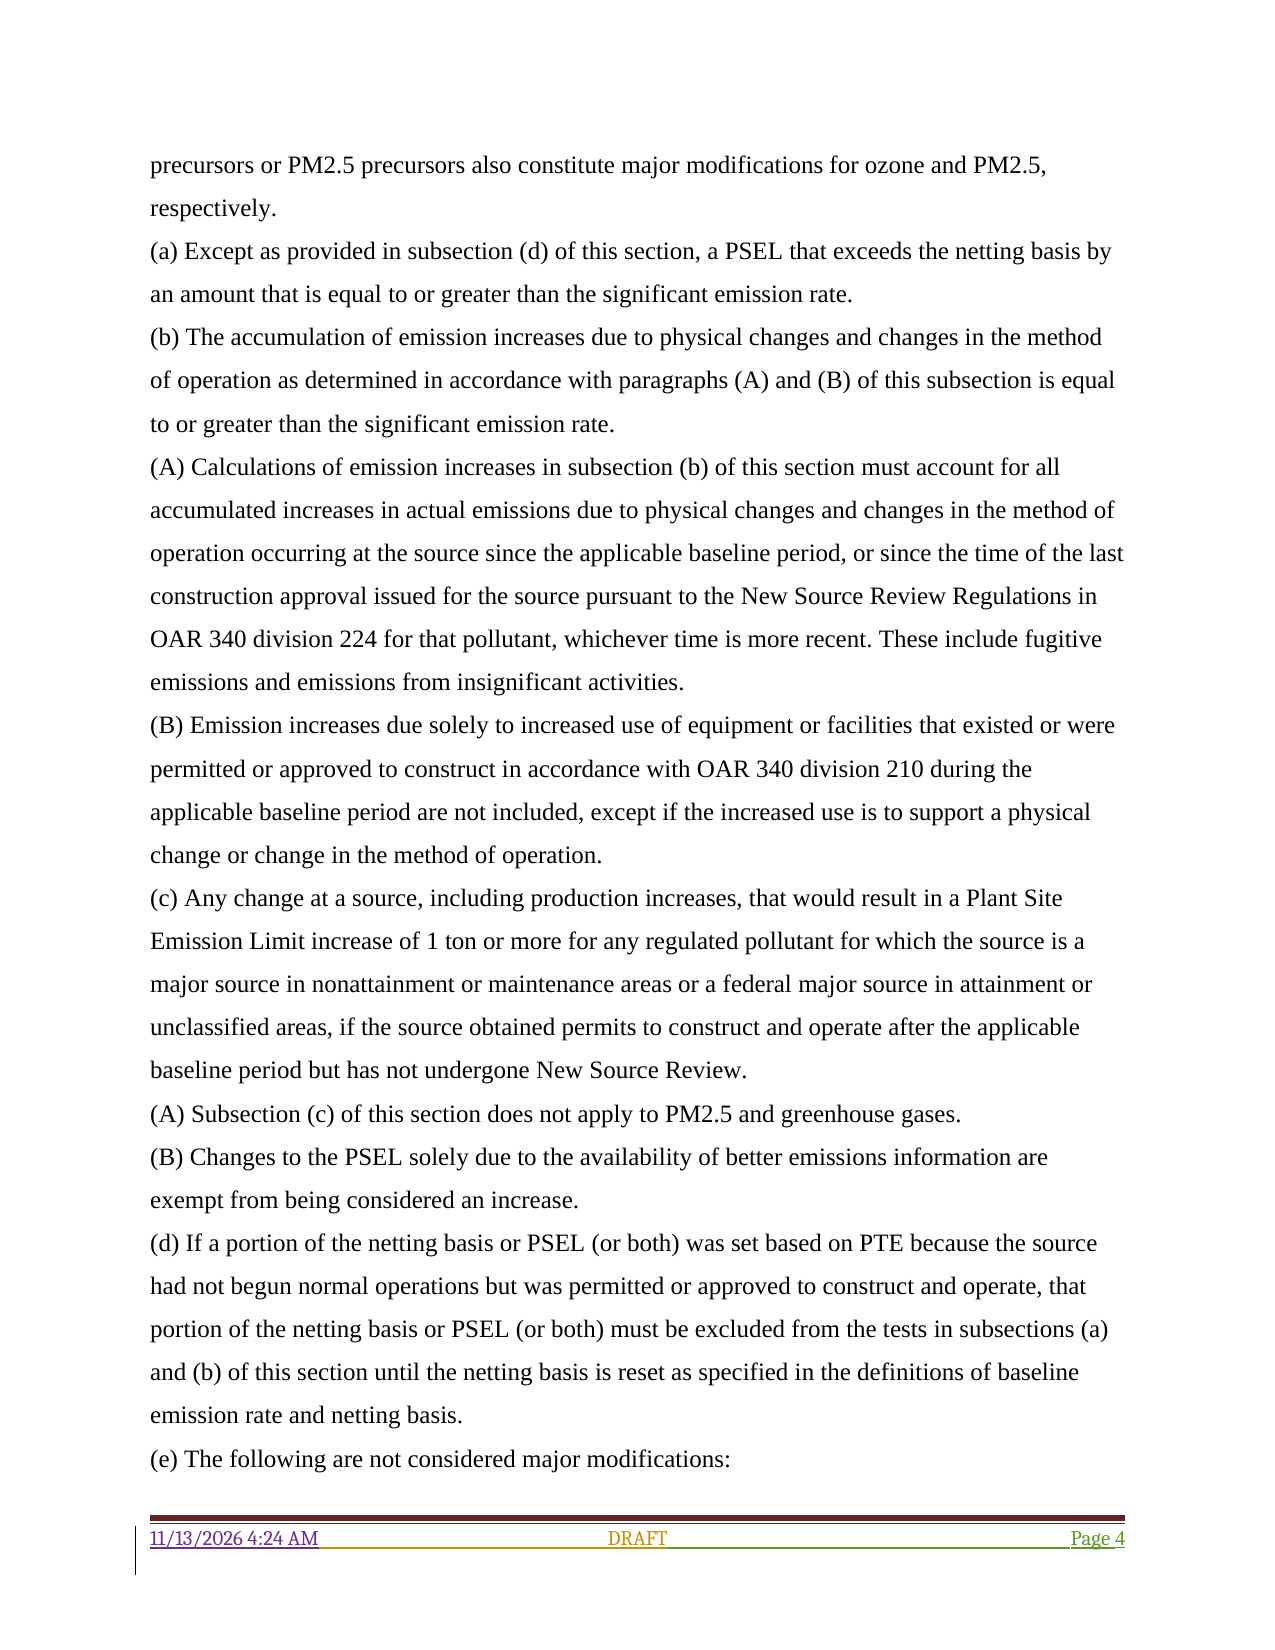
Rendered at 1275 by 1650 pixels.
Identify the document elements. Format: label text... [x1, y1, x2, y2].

text (B) Emission increases due solely to increased use of equipment or facilities that existed or were permitted or approved to construct in accordance with OAR 340 division 210 during the applicable baseline period are not included, except if the increased use is to support a physical change or change in the method of operation. [150, 711, 1125, 869]
text (d) If a portion of the netting basis or PSEL (or both) was set based on PTE because the source had not begun normal operations but was permitted or approved to construct and operate, that portion of the netting basis or PSEL (or both) must be excluded from the tests in subsections (a) and (b) of this section until the netting basis is reset as specified in the definitions of baseline emission rate and netting basis. [150, 1228, 1125, 1429]
text (A) Calculations of emission increases in subsection (b) of this section must account for all accumulated increases in actual emissions due to physical changes and changes in the method of operation occurring at the source since the applicable baseline period, or since the time of the last construction approval issued for the source pursuant to the New Source Review Regulations in OAR 340 division 224 for that pollutant, whichever time is more recent. These include fugitive emissions and emissions from insignificant activities. [150, 452, 1125, 696]
text (A) Subsection (c) of this section does not apply to PM2.5 and greenhouse gases. [150, 1099, 1125, 1127]
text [150, 150, 1125, 222]
text (c) Any change at a source, including production increases, that would result in a Plant Site Emission Limit increase of 1 ton or more for any regulated pollutant for which the source is a major source in nonattainment or maintenance areas or a federal major source in attainment or unclassified areas, if the source obtained permits to construct and operate after the applicable baseline period but has not undergone New Source Review. [150, 883, 1125, 1084]
text (e) The following are not considered major modifications: [150, 1444, 1125, 1472]
text (b) The accumulation of emission increases due to physical changes and changes in the method of operation as determined in accordance with paragraphs (A) and (B) of this subsection is equal to or greater than the significant emission rate. [150, 322, 1125, 437]
text (a) Except as provided in subsection (d) of this section, a PSEL that exceeds the netting basis by an amount that is equal to or greater than the significant emission rate. [150, 236, 1125, 308]
text (B) Changes to the PSEL solely due to the availability of better emissions information are exempt from being considered an increase. [150, 1142, 1125, 1214]
